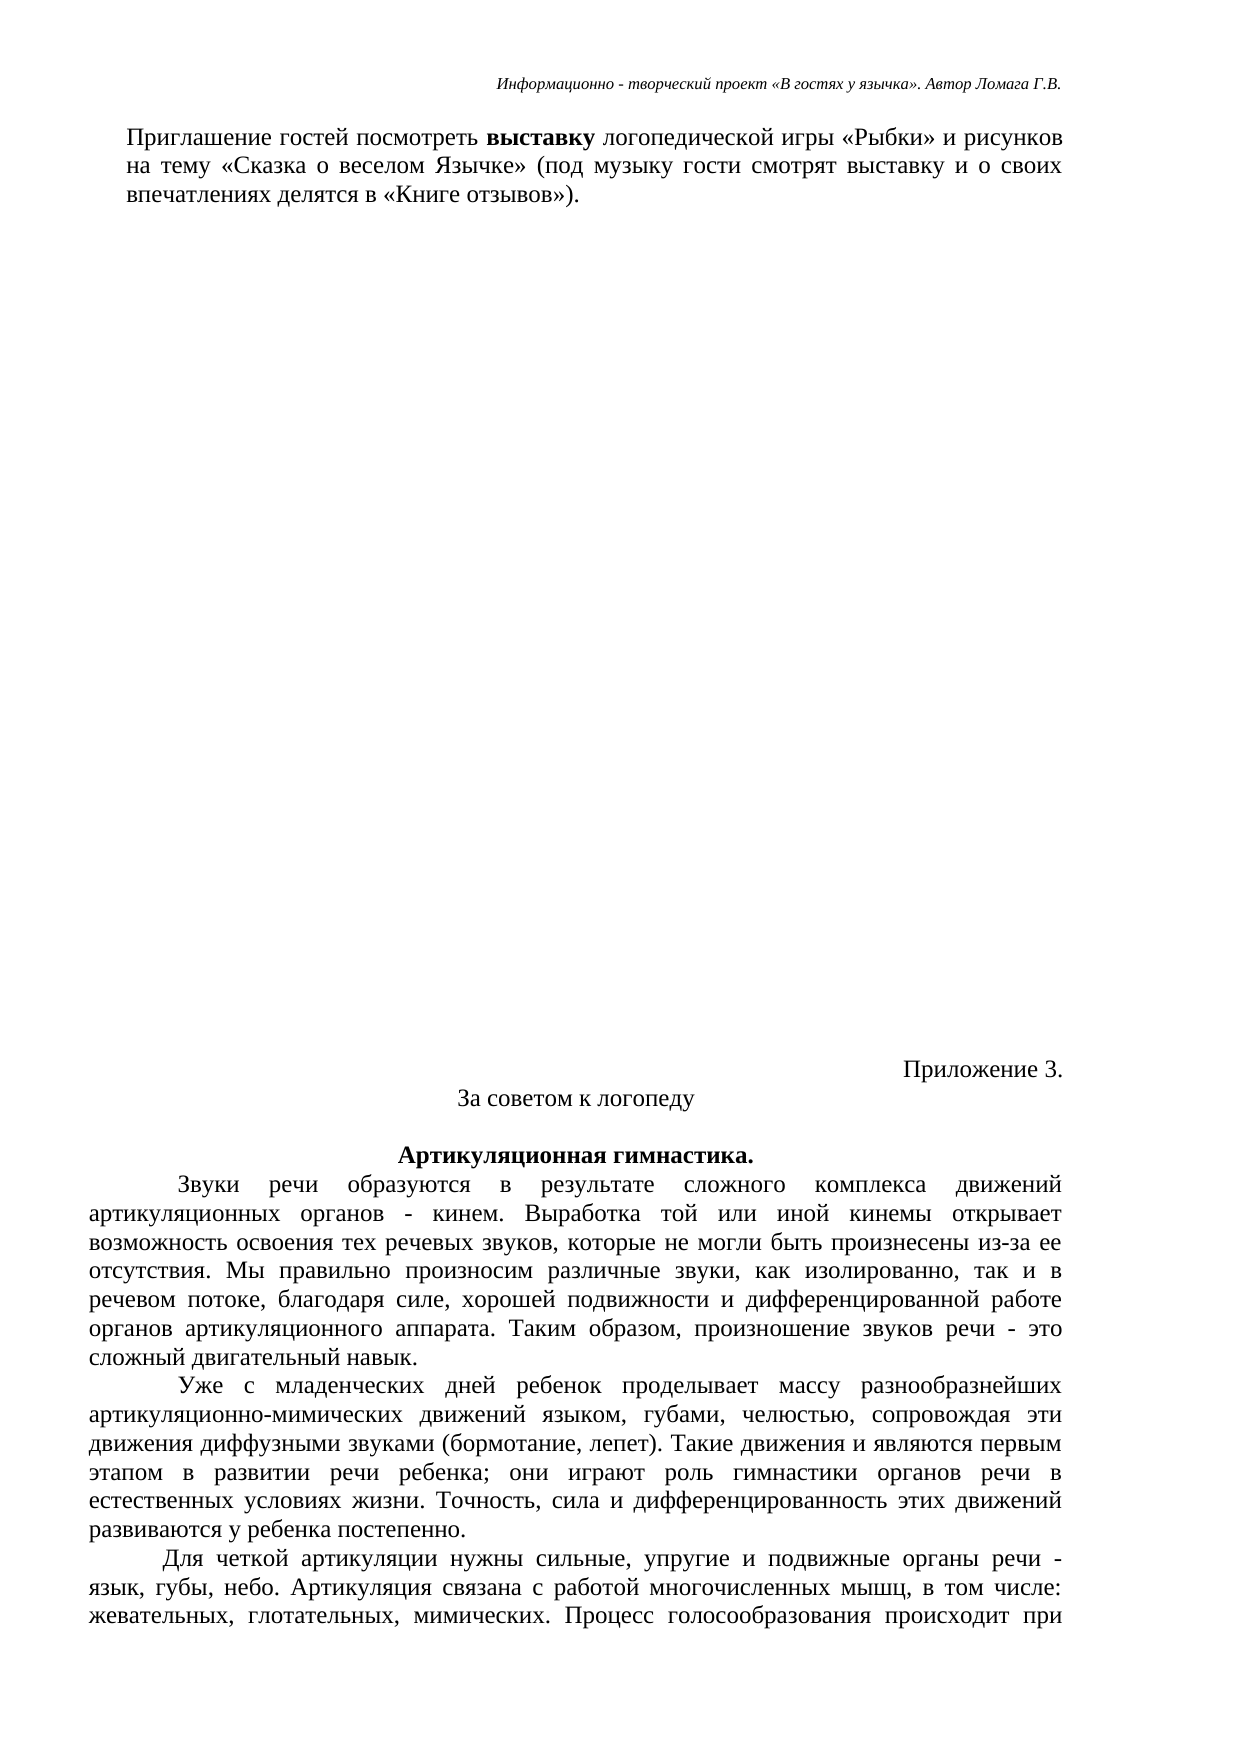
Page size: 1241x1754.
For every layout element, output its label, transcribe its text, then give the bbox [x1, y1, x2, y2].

text Звуки речи образуются в результате сложного комплекса движений артикуляционных органов - кинем. Выработка той или иной кинемы открывает возможность освоения тех речевых звуков, которые не могли быть произнесены из-за ее отсутствия. Мы правильно произносим различные звуки, как изолированно, так и в речевом потоке, благодаря силе, хорошей подвижности и дифференцированной работе органов артикуляционного аппарата. Таким образом, произношение звуков речи - это сложный двигательный навык. [88, 1169, 1063, 1370]
text Уже с младенческих дней ребенок проделывает массу разнообразнейших артикуляционно-мимических движений языком, губами, челюстью, сопровождая эти движения диффузными звуками (бормотание, лепет). Такие движения и являются первым этапом в развитии речи ребенка; они играют роль гимнастики органов речи в естественных условиях жизни. Точность, сила и дифференцированность этих движений развиваются у ребенка постепенно. [88, 1370, 1063, 1543]
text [88, 1543, 1063, 1629]
text Приглашение гостей посмотреть выставку логопедической игры «Рыбки» и рисунков на тему «Сказка о веселом Язычке» (под музыку гости смотрят выставку и о своих впечатлениях делятся в «Книге отзывов»). [126, 122, 1063, 208]
text Приложение 3. [126, 1054, 1063, 1083]
text За советом к логопеду [88, 1083, 1063, 1112]
text Артикуляционная гимнастика. [88, 1140, 1063, 1169]
